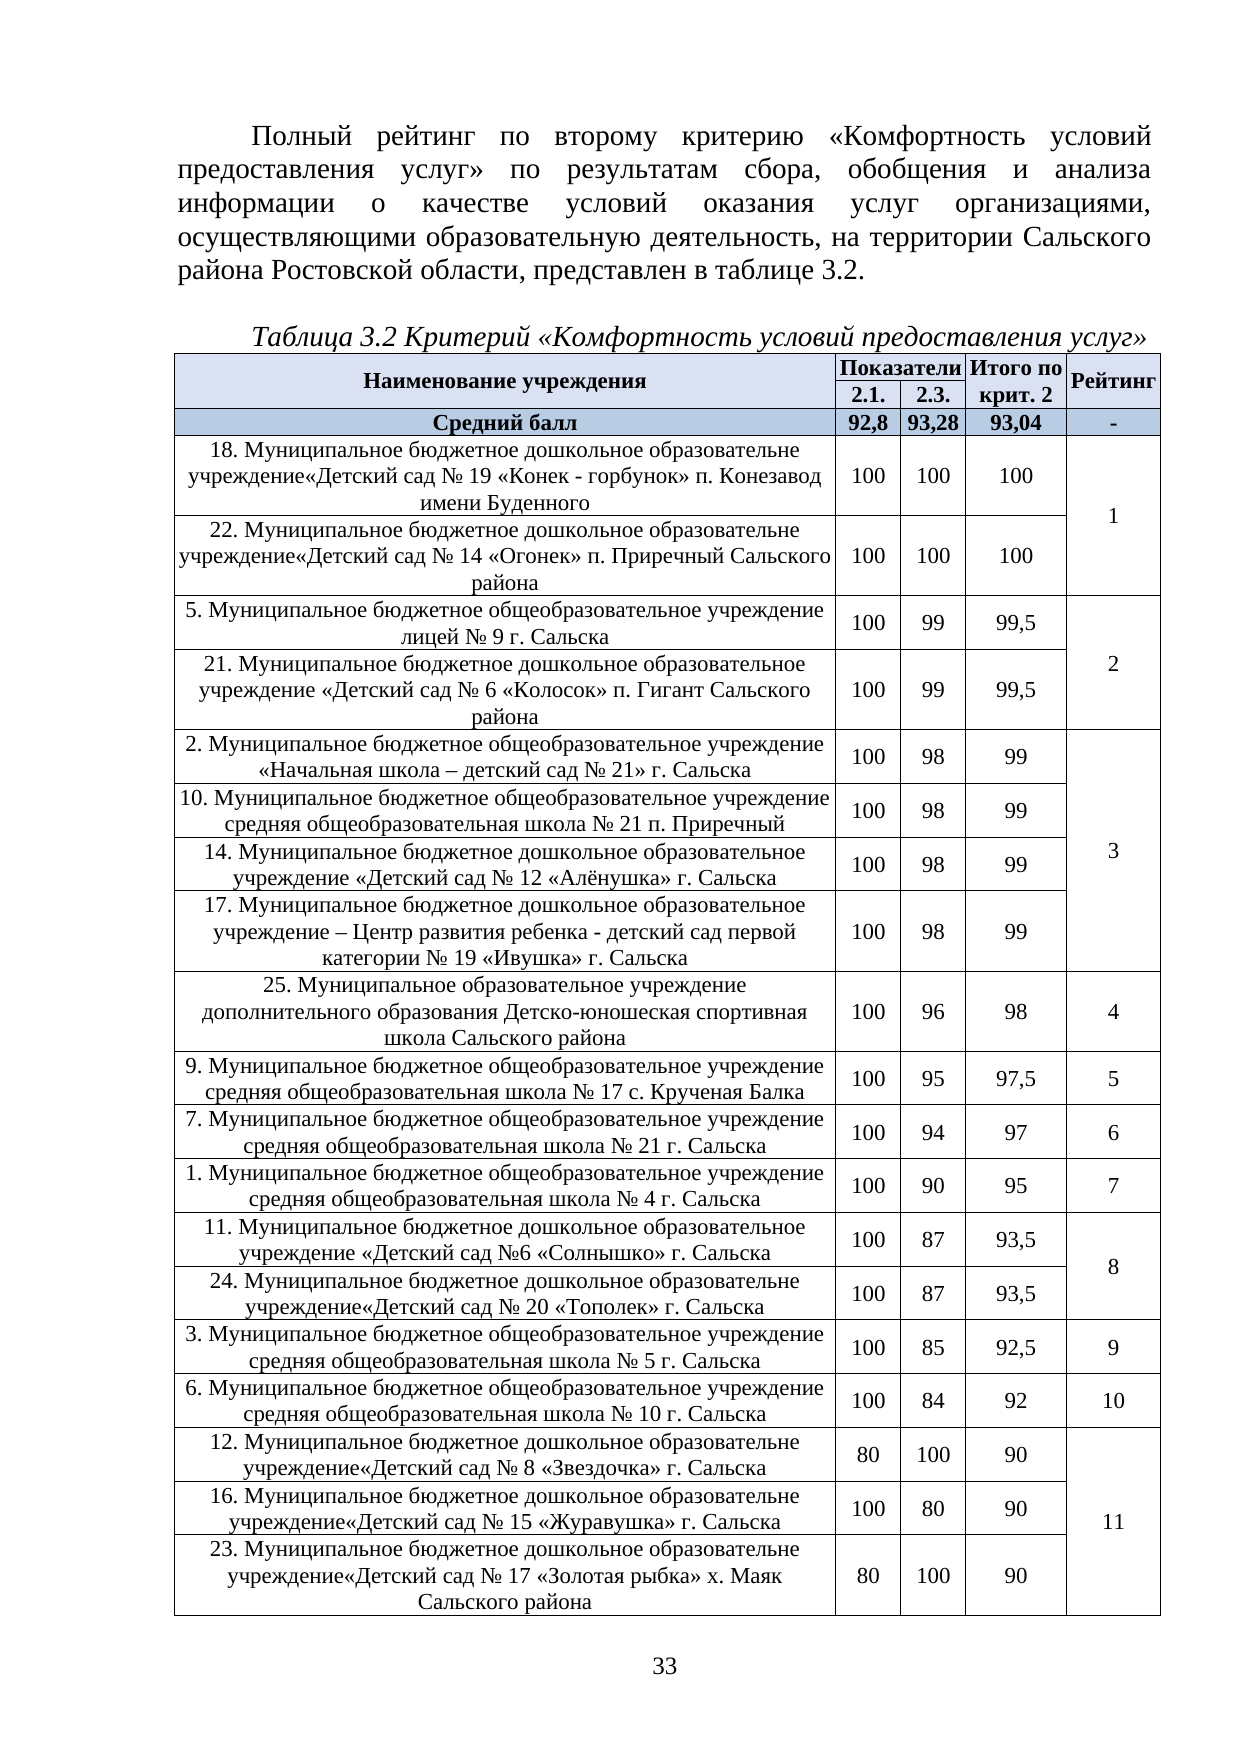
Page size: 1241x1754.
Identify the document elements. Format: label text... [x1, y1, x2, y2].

table_cell 12. Муниципальное бюджетное дошкольное образовательне учреждение«Детский сад № 8 «Звездочка» г. Сальска [175, 1428, 835, 1481]
table_cell 3 [1067, 730, 1160, 971]
table_cell 92 [966, 1374, 1066, 1427]
table_cell 100 [836, 784, 900, 837]
table_cell 95 [901, 1052, 965, 1104]
table_cell 92,5 [966, 1320, 1066, 1373]
table_cell 6. Муниципальное бюджетное общеобразовательное учреждение средняя общеобразовательная школа № 10 г. Сальска [175, 1374, 835, 1427]
table_cell 95 [966, 1159, 1066, 1212]
table_cell 100 [836, 1320, 900, 1373]
table_header Показатели [836, 354, 965, 380]
table_cell 2.3. [901, 381, 965, 408]
table_cell 24. Муниципальное бюджетное дошкольное образовательне учреждение«Детский сад № 20 «Тополек» г. Сальска [175, 1267, 835, 1319]
table_cell 93,04 [966, 409, 1066, 435]
table_cell 99 [901, 650, 965, 729]
table_cell 90 [901, 1159, 965, 1212]
table_cell 100 [836, 1159, 900, 1212]
table_cell 10. Муниципальное бюджетное общеобразовательное учреждение средняя общеобразовательная школа № 21 п. Приречный [175, 784, 835, 837]
table_cell 99 [901, 596, 965, 649]
table_cell 97 [966, 1105, 1066, 1158]
table_cell 93,5 [966, 1267, 1066, 1319]
table_cell 100 [836, 838, 900, 890]
table_cell 18. Муниципальное бюджетное дошкольное образовательне учреждение«Детский сад № 19 «Конек - горбунок» п. Конезавод имени Буденного [175, 436, 835, 515]
table_cell 1 [1067, 436, 1160, 595]
table_cell 100 [836, 1105, 900, 1158]
table_cell 98 [966, 972, 1066, 1051]
table_cell 87 [901, 1213, 965, 1266]
table_cell 99,5 [966, 596, 1066, 649]
table_cell 93,28 [901, 409, 965, 435]
table_cell 6 [1067, 1105, 1160, 1158]
table_cell 16. Муниципальное бюджетное дошкольное образовательне учреждение«Детский сад № 15 «Журавушка» г. Сальска [175, 1482, 835, 1534]
table_cell 5. Муниципальное бюджетное общеобразовательное учреждение лицей № 9 г. Сальска [175, 596, 835, 649]
table_cell Средний балл [175, 409, 835, 435]
table_cell 100 [836, 1213, 900, 1266]
table_cell 98 [901, 891, 965, 971]
table_cell 84 [901, 1374, 965, 1427]
table_cell 11 [1067, 1428, 1160, 1614]
table_cell 100 [836, 650, 900, 729]
table_cell 100 [966, 436, 1066, 515]
table_cell 100 [836, 1052, 900, 1104]
table_cell 100 [901, 1535, 965, 1614]
table_cell 99 [966, 838, 1066, 890]
table_cell 97,5 [966, 1052, 1066, 1104]
table_cell 1. Муниципальное бюджетное общеобразовательное учреждение средняя общеобразовательная школа № 4 г. Сальска [175, 1159, 835, 1212]
table_cell 100 [836, 972, 900, 1051]
table_cell 90 [966, 1428, 1066, 1481]
table_cell 3. Муниципальное бюджетное общеобразовательное учреждение средняя общеобразовательная школа № 5 г. Сальска [175, 1320, 835, 1373]
table_cell 98 [901, 838, 965, 890]
table_cell 80 [836, 1535, 900, 1614]
table_cell 100 [836, 1267, 900, 1319]
table_cell 100 [836, 730, 900, 783]
table_cell 99 [966, 730, 1066, 783]
table_cell 99 [966, 784, 1066, 837]
text Полный рейтинг по второму критерию «Комфортность условий предоставления услуг» по результатам сбора, обобщения и анализа информации о качестве условий оказания услуг организациями, осуществляющими образовательную деятельность, на территории Сальского района Ростовской области, представлен в таблице 3.2. [177, 118, 1152, 286]
table_cell 100 [836, 891, 900, 971]
table_cell 100 [901, 1428, 965, 1481]
table_cell 100 [836, 1482, 900, 1534]
table_cell 100 [966, 516, 1066, 595]
table_cell 14. Муниципальное бюджетное дошкольное образовательное учреждение «Детский сад № 12 «Алёнушка» г. Сальска [175, 838, 835, 890]
table_cell 80 [901, 1482, 965, 1534]
table_cell 8 [1067, 1213, 1160, 1319]
table_cell 92,8 [836, 409, 900, 435]
table_cell 21. Муниципальное бюджетное дошкольное образовательное учреждение «Детский сад № 6 «Колосок» п. Гигант Сальского района [175, 650, 835, 729]
table_cell 100 [836, 436, 900, 515]
table_cell 2.1. [836, 381, 900, 408]
table_cell 100 [901, 436, 965, 515]
table_header Рейтинг [1067, 354, 1160, 408]
table_cell 100 [901, 516, 965, 595]
table_cell 7 [1067, 1159, 1160, 1212]
table_cell 100 [836, 596, 900, 649]
table_cell 80 [836, 1428, 900, 1481]
table_cell 9 [1067, 1320, 1160, 1373]
table_cell 98 [901, 784, 965, 837]
text Таблица 3.2 Критерий «Комфортность условий предоставления услуг» [177, 319, 1152, 353]
table_cell 11. Муниципальное бюджетное дошкольное образовательное учреждение «Детский сад №6 «Солнышко» г. Сальска [175, 1213, 835, 1266]
table_cell 10 [1067, 1374, 1160, 1427]
table_cell 96 [901, 972, 965, 1051]
table_cell 22. Муниципальное бюджетное дошкольное образовательне учреждение«Детский сад № 14 «Огонек» п. Приречный Сальского района [175, 516, 835, 595]
table_cell 2 [1067, 596, 1160, 729]
table_header Итого по крит. 2 [966, 354, 1066, 408]
table_cell 17. Муниципальное бюджетное дошкольное образовательное учреждение – Центр развития ребенка - детский сад первой категории № 19 «Ивушка» г. Сальска [175, 891, 835, 971]
table_cell 7. Муниципальное бюджетное общеобразовательное учреждение средняя общеобразовательная школа № 21 г. Сальска [175, 1105, 835, 1158]
table_cell 4 [1067, 972, 1160, 1051]
table_cell 98 [901, 730, 965, 783]
table_cell 99,5 [966, 650, 1066, 729]
table_cell 25. Муниципальное образовательное учреждение дополнительного образования Детско-юношеская спортивная школа Сальского района [175, 972, 835, 1051]
table_cell 85 [901, 1320, 965, 1373]
table_cell 100 [836, 516, 900, 595]
table_cell - [1067, 409, 1160, 435]
table_cell 90 [966, 1535, 1066, 1614]
table_cell 100 [836, 1374, 900, 1427]
table_cell 2. Муниципальное бюджетное общеобразовательное учреждение «Начальная школа – детский сад № 21» г. Сальска [175, 730, 835, 783]
table_cell 5 [1067, 1052, 1160, 1104]
table_cell 9. Муниципальное бюджетное общеобразовательное учреждение средняя общеобразовательная школа № 17 с. Крученая Балка [175, 1052, 835, 1104]
table_cell 99 [966, 891, 1066, 971]
table_cell 90 [966, 1482, 1066, 1534]
table_header Наименование учреждения [175, 354, 835, 408]
table_cell 87 [901, 1267, 965, 1319]
table_cell 93,5 [966, 1213, 1066, 1266]
table_cell 23. Муниципальное бюджетное дошкольное образовательне учреждение«Детский сад № 17 «Золотая рыбка» х. Маяк Сальского района [175, 1535, 835, 1614]
table_cell 94 [901, 1105, 965, 1158]
